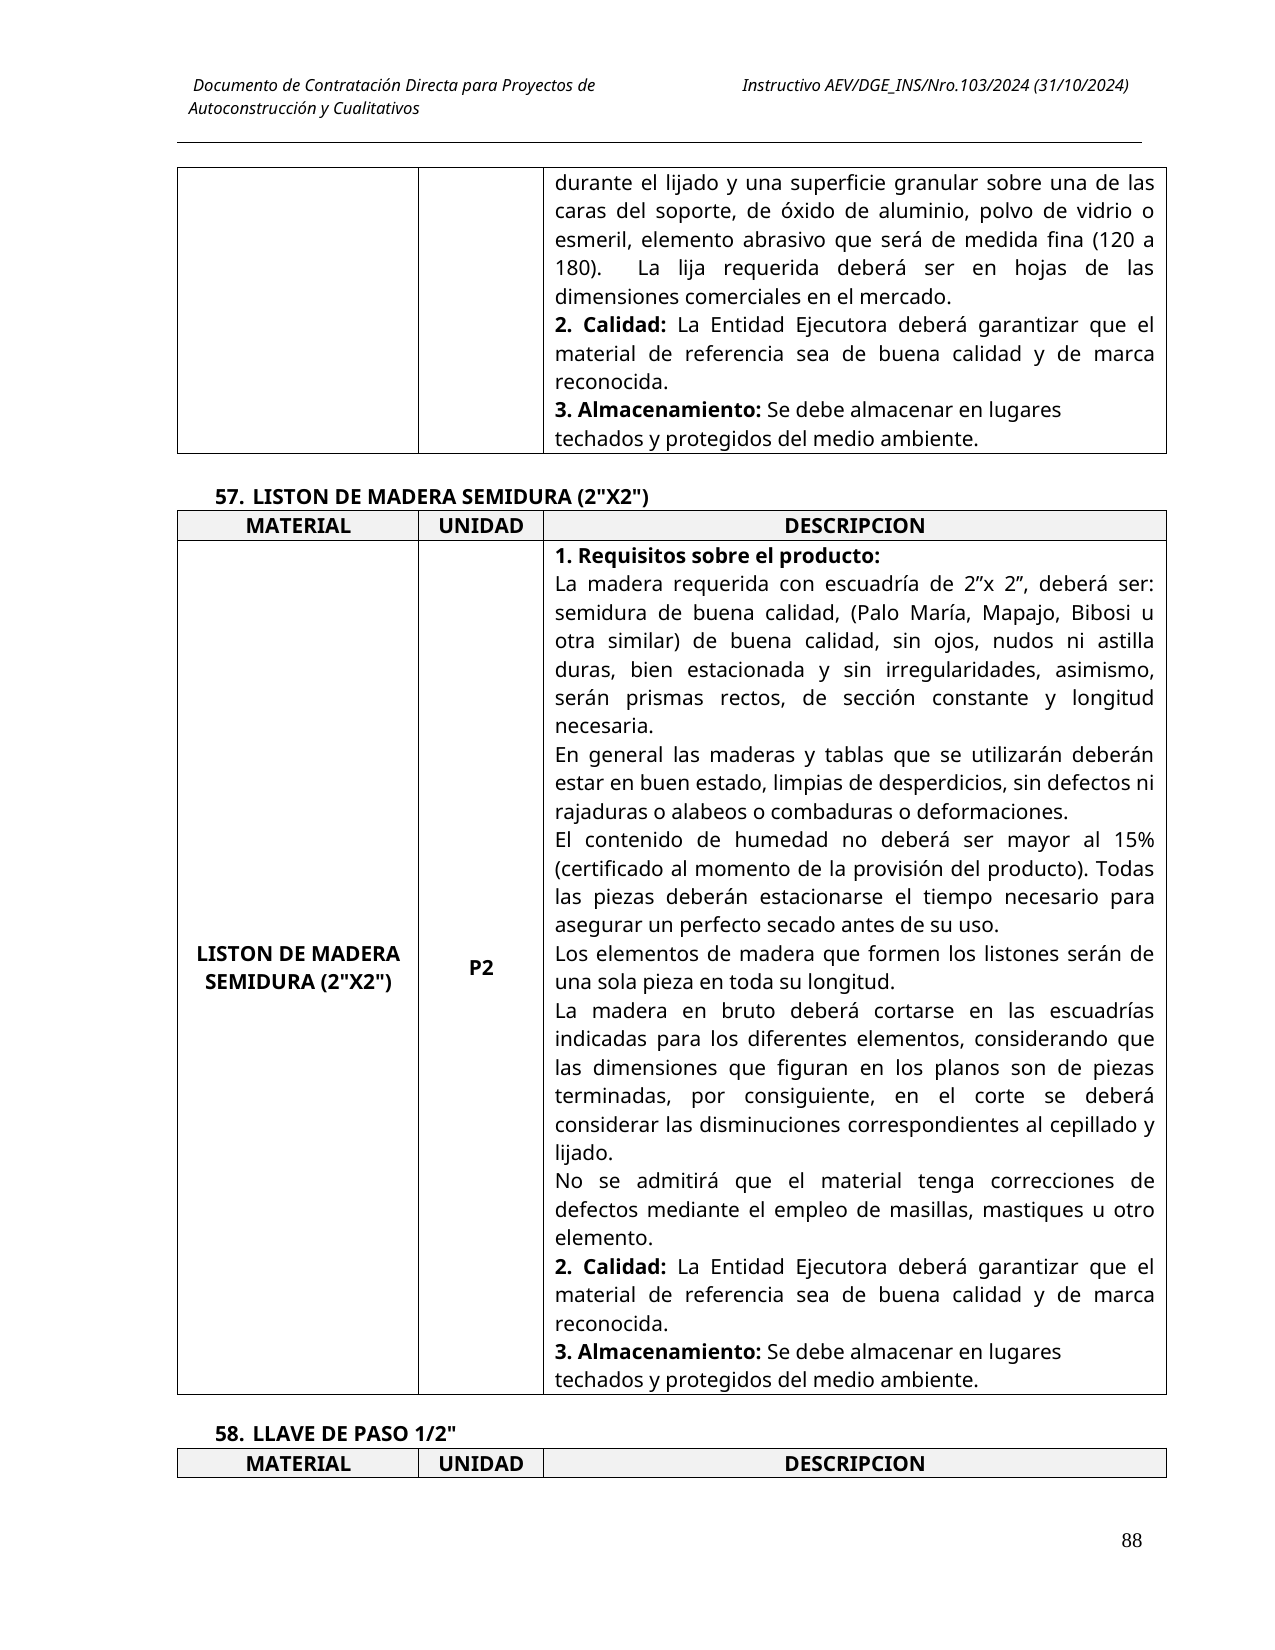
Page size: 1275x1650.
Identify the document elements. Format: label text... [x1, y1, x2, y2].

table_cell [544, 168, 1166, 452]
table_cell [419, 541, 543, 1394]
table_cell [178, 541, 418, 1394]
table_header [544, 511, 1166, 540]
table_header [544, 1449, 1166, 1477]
list LLAVE DE PASO 1/2" [215, 1419, 1142, 1448]
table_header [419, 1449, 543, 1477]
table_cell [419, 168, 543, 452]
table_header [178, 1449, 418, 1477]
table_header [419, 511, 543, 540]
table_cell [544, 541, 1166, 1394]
list LISTON DE MADERA SEMIDURA (2"X2") [215, 482, 1142, 510]
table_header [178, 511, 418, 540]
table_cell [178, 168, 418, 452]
